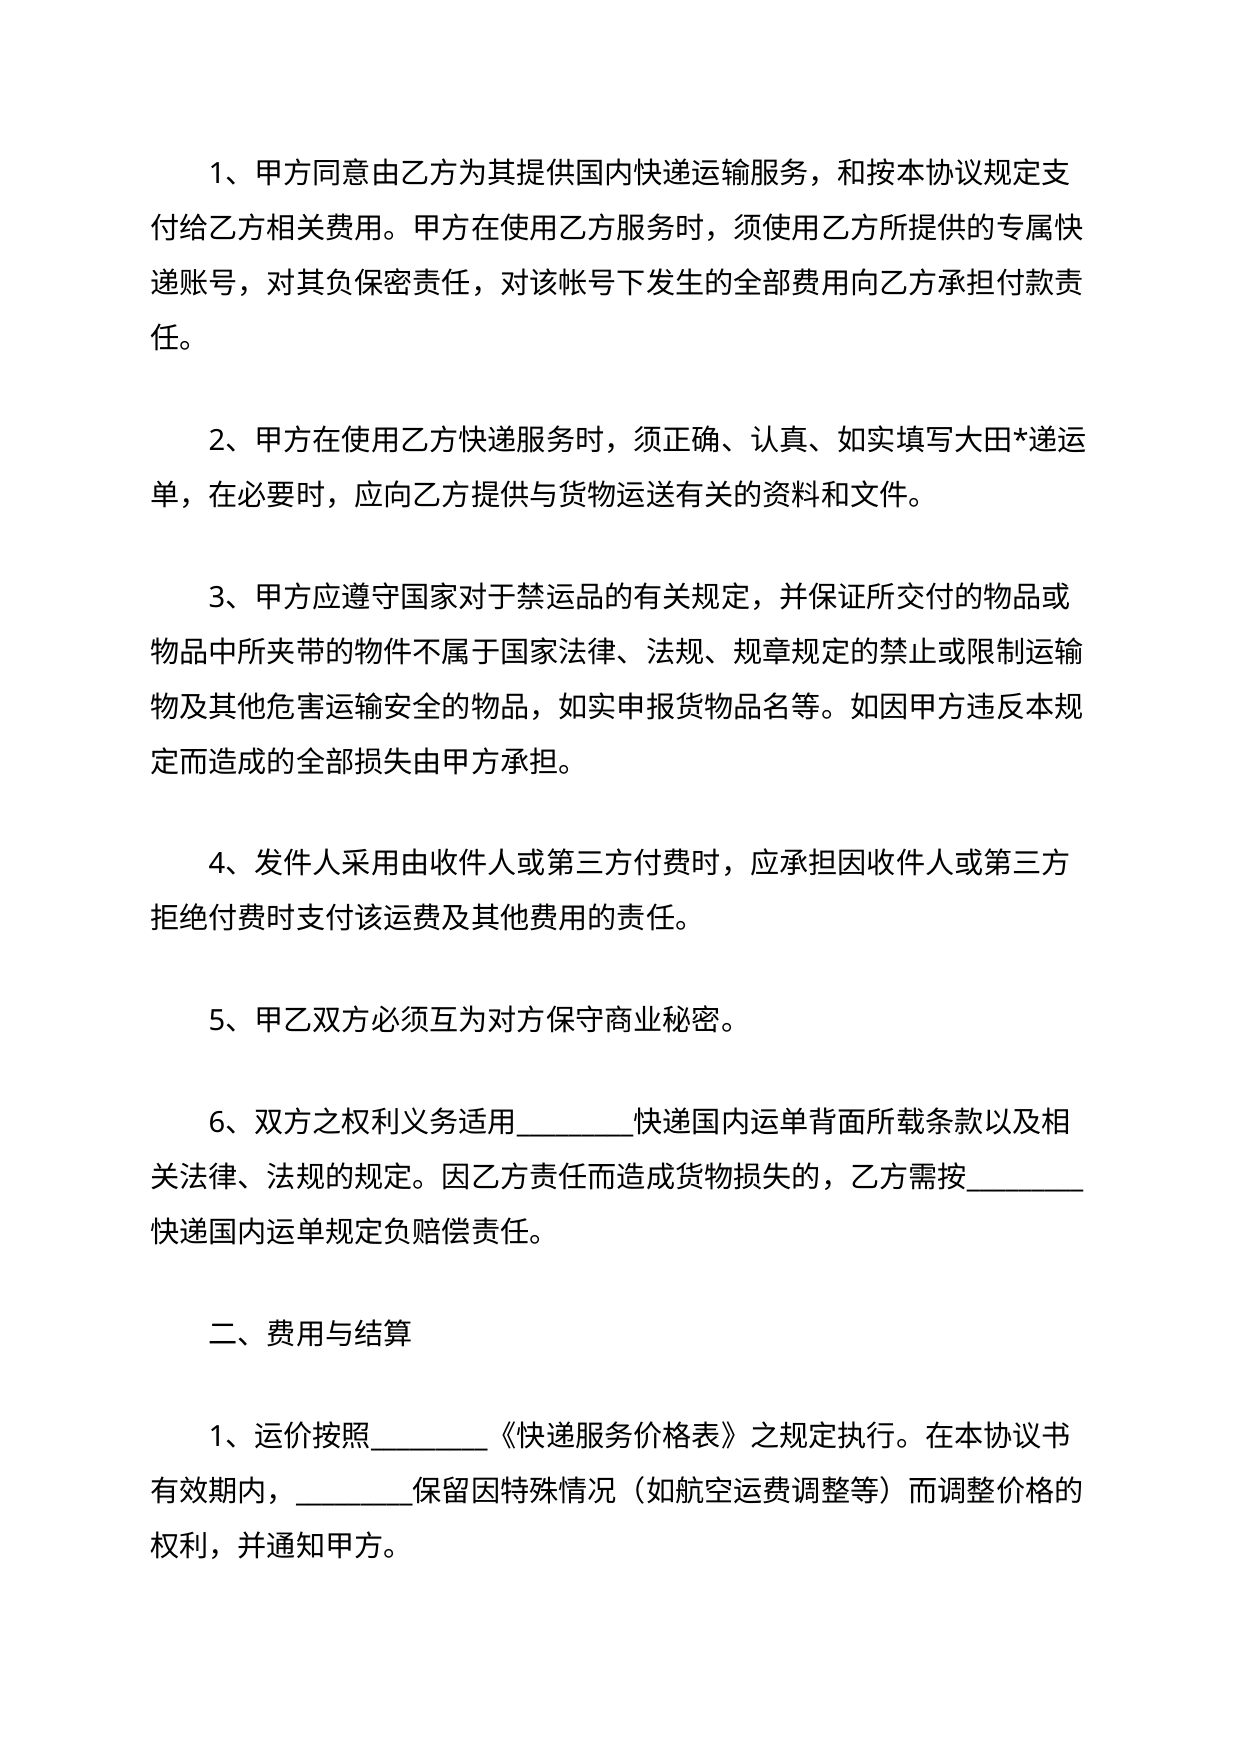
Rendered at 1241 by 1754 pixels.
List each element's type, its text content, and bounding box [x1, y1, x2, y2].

text 2、甲方在使用乙方快递服务时，须正确、认真、如实填写大田*递运单，在必要时，应向乙方提供与货物运送有关的资料和文件。 [150, 417, 1090, 514]
text 3、甲方应遵守国家对于禁运品的有关规定，并保证所交付的物品或物品中所夹带的物件不属于国家法律、法规、规章规定的禁止或限制运输物及其他危害运输安全的物品，如实申报货物品名等。如因甲方违反本规定而造成的全部损失由甲方承担。 [150, 573, 1090, 780]
text 1、运价按照_________《快递服务价格表》之规定执行。在本协议书有效期内，_________保留因特殊情况（如航空运费调整等）而调整价格的权利，并通知甲方。 [150, 1412, 1090, 1564]
text 5、甲乙双方必须互为对方保守商业秘密。 [150, 997, 1090, 1039]
text 二、费用与结算 [150, 1310, 1090, 1353]
text 4、发件人采用由收件人或第三方付费时，应承担因收件人或第三方拒绝付费时支付该运费及其他费用的责任。 [150, 840, 1090, 937]
text 6、双方之权利义务适用_________快递国内运单背面所载条款以及相关法律、法规的规定。因乙方责任而造成货物损失的，乙方需按_________快递国内运单规定负赔偿责任。 [150, 1099, 1090, 1251]
text 1、甲方同意由乙方为其提供国内快递运输服务，和按本协议规定支付给乙方相关费用。甲方在使用乙方服务时，须使用乙方所提供的专属快递账号，对其负保密责任，对该帐号下发生的全部费用向乙方承担付款责任。 [150, 150, 1090, 357]
